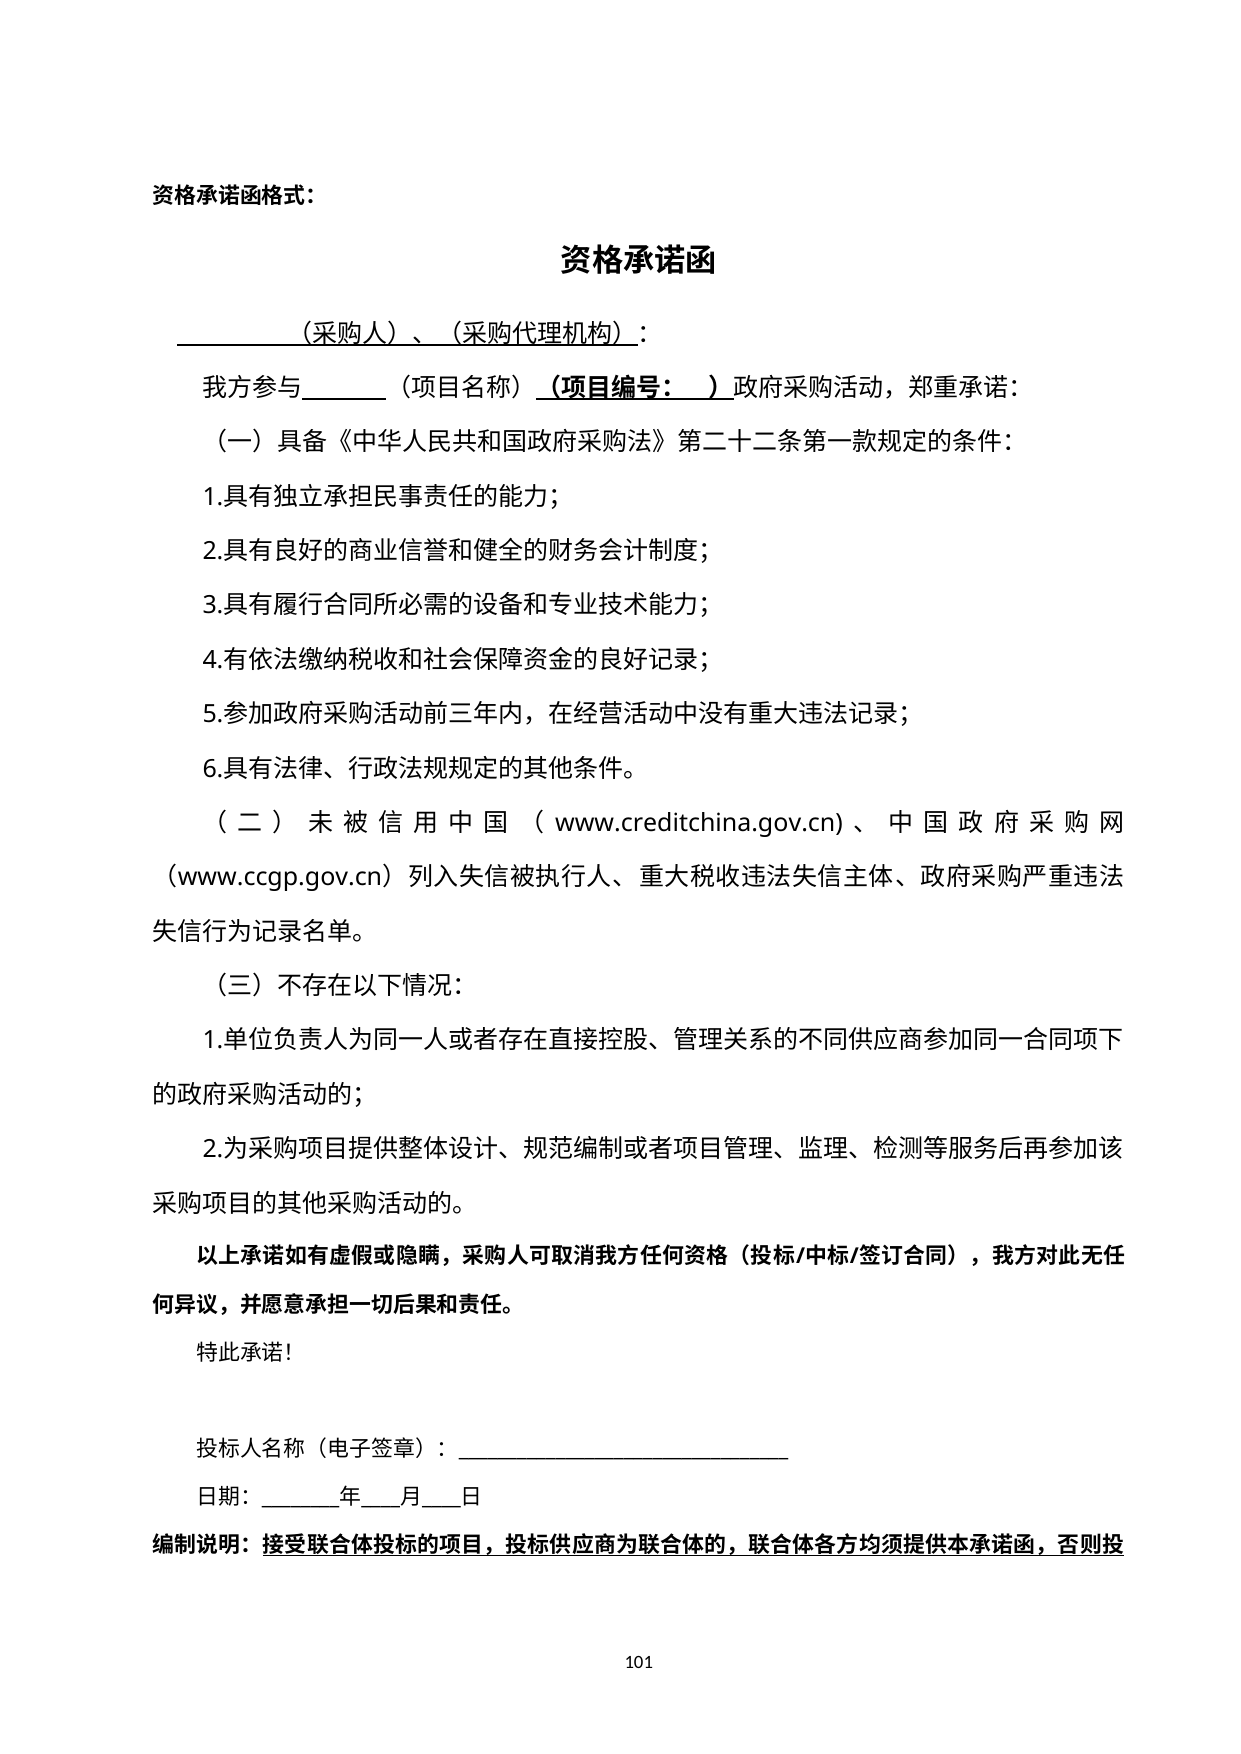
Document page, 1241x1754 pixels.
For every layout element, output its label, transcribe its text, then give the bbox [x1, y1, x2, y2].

text （采购人）、（采购代理机构）： [152, 313, 1125, 349]
text 2.为采购项目提供整体设计、规范编制或者项目管理、监理、检测等服务后再参加该采购项目的其他采购活动的。 [152, 1129, 1125, 1219]
text （二）未被信用中国（www.creditchina.gov.cn)、中国政府采购网（www.ccgp.gov.cn）列入失信被执行人、重大税收违法失信主体、政府采购严重违法失信行为记录名单。 [152, 802, 1125, 947]
text 6.具有法律、行政法规规定的其他条件。 [152, 748, 1125, 784]
text 投标人名称（电子签章）：__________________________________ [152, 1430, 1125, 1463]
text 5.参加政府采购活动前三年内，在经营活动中没有重大违法记录； [152, 694, 1125, 730]
text 我方参与 （项目名称）（项目编号： ）政府采购活动，郑重承诺： [152, 367, 1125, 404]
text 日期：________年____月____日 [152, 1479, 1125, 1511]
text 3.具有履行合同所必需的设备和专业技术能力； [152, 585, 1125, 621]
text 1.单位负责人为同一人或者存在直接控股、管理关系的不同供应商参加同一合同项下的政府采购活动的； [152, 1020, 1125, 1111]
text 1.具有独立承担民事责任的能力； [152, 476, 1125, 512]
text 资格承诺函格式： [152, 177, 1125, 210]
text 以上承诺如有虚假或隐瞒，采购人可取消我方任何资格（投标/中标/签订合同），我方对此无任何异议，并愿意承担一切后果和责任。 [152, 1237, 1125, 1319]
text 资格承诺函 [152, 226, 1125, 291]
text 2.具有良好的商业信誉和健全的财务会计制度； [152, 531, 1125, 567]
text 特此承诺！ [152, 1334, 1125, 1367]
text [152, 1527, 1125, 1559]
text （一）具备《中华人民共和国政府采购法》第二十二条第一款规定的条件： [152, 422, 1125, 458]
text （三）不存在以下情况： [152, 966, 1125, 1002]
text 4.有依法缴纳税收和社会保障资金的良好记录； [152, 639, 1125, 676]
